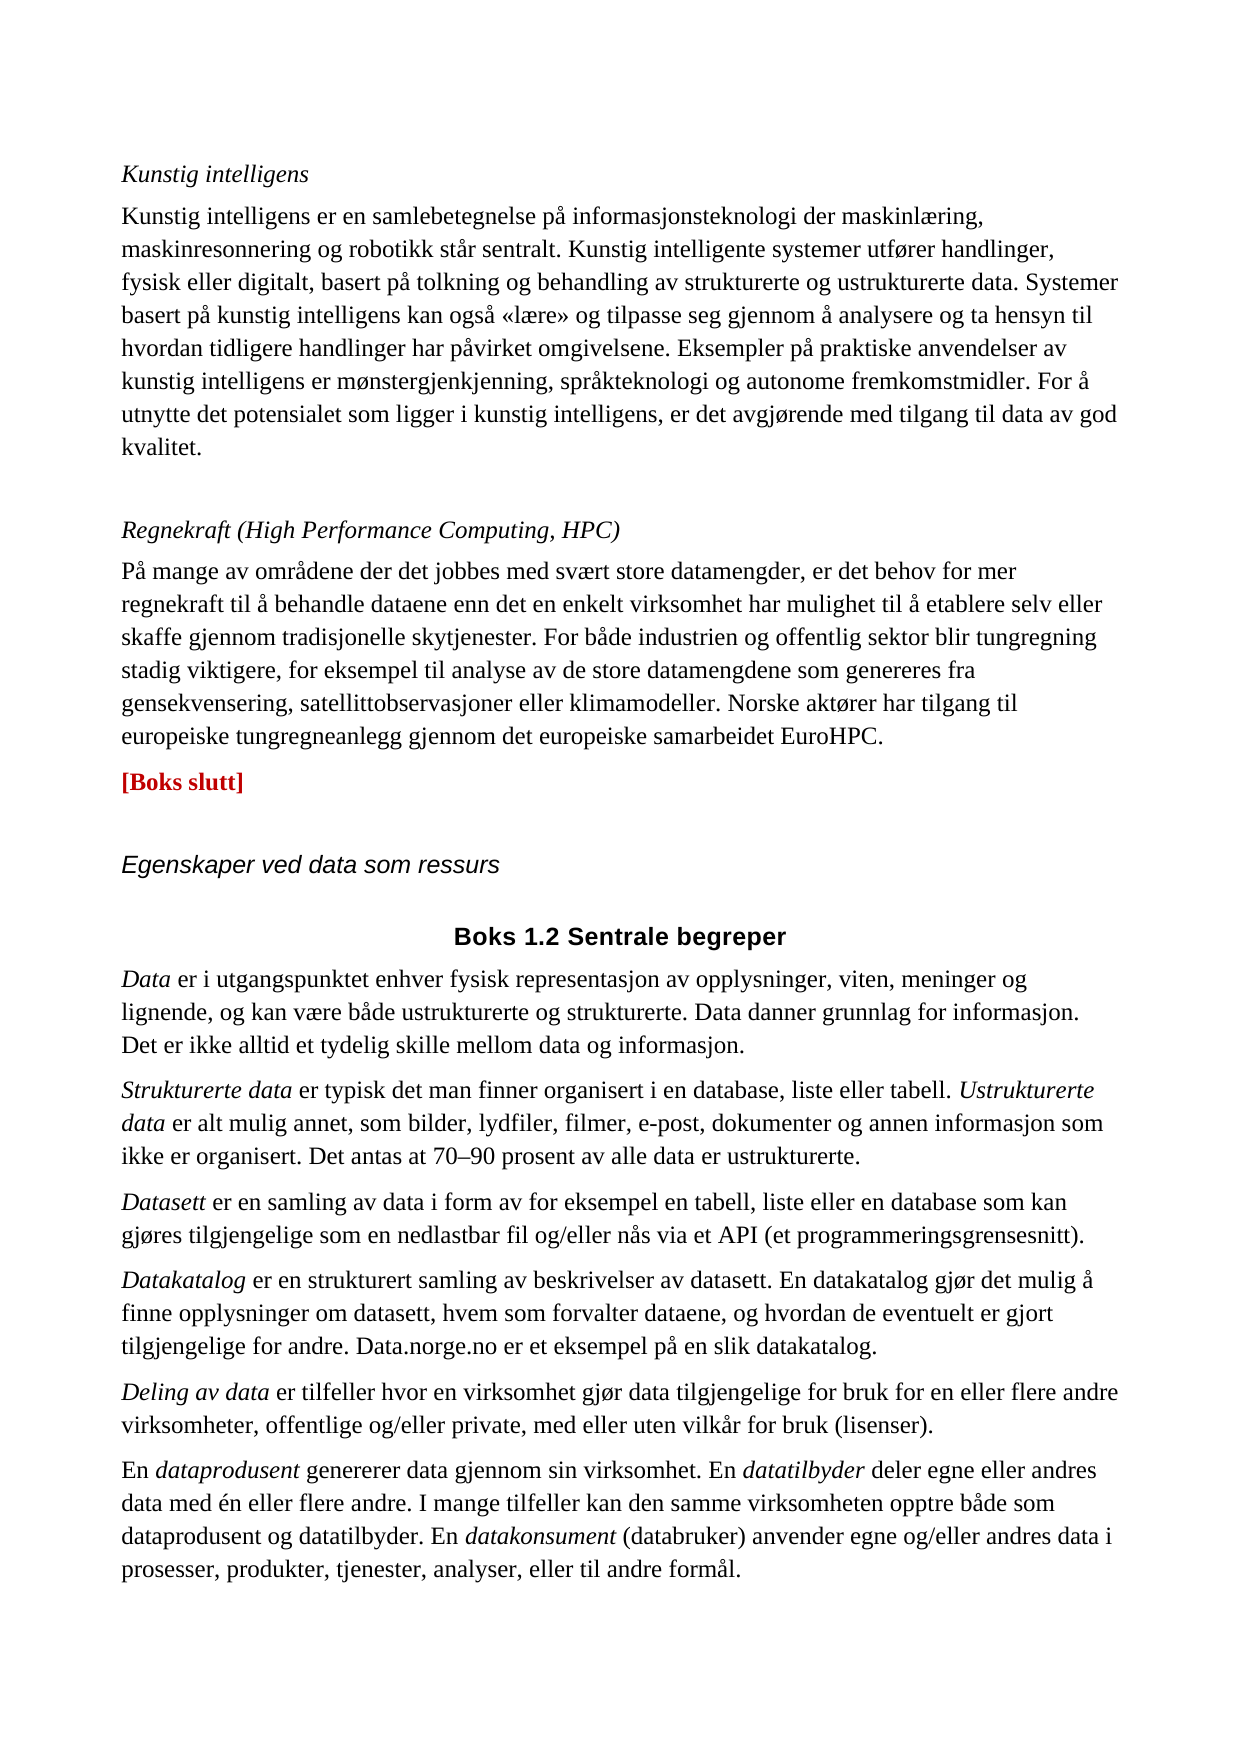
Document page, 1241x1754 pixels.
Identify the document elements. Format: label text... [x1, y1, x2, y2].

text Datasett er en samling av data i form av for eksempel en tabell, liste eller en database som kan gjøres tilgjengelige som en nedlastbar fil og/eller nås via et API (et programmeringsgrensesnitt). [121, 1187, 1119, 1248]
text Egenskaper ved data som ressurs [121, 850, 1119, 878]
text Strukturerte data er typisk det man finner organisert i en database, liste eller tabell. Ustrukturerte data er alt mulig annet, som bilder, lydfiler, filmer, e-post, dokumenter og annen informasjon som ikke er organisert. Det antas at 70–90 prosent av alle data er ustrukturerte. [121, 1075, 1119, 1170]
text Sentrale begreper [121, 922, 1119, 951]
text En dataprodusent genererer data gjennom sin virksomhet. En datatilbyder deler egne eller andres data med én eller flere andre. I mange tilfeller kan den samme virksomheten opptre både som dataprodusent og datatilbyder. En datakonsument (databruker) anvender egne og/eller andres data i prosesser, produkter, tjenester, analyser, eller til andre formål. [121, 1455, 1119, 1583]
text På mange av områdene der det jobbes med svært store datamengder, er det behov for mer regnekraft til å behandle dataene enn det en enkelt virksomhet har mulighet til å etablere selv eller skaffe gjennom tradisjonelle skytjenester. For både industrien og offentlig sektor blir tungregning stadig viktigere, for eksempel til analyse av de store datamengdene som genereres fra gensekvensering, satellittobservasjoner eller klimamodeller. Norske aktører har tilgang til europeiske tungregneanlegg gjennom det europeiske samarbeidet EuroHPC. [121, 556, 1119, 750]
text Regnekraft (High Performance Computing, HPC) [121, 515, 1119, 544]
text Kunstig intelligens er en samlebetegnelse på informasjonsteknologi der maskinlæring, maskinresonnering og robotikk står sentralt. Kunstig intelligente systemer utfører handlinger, fysisk eller digitalt, basert på tolkning og behandling av strukturerte og ustrukturerte data. Systemer basert på kunstig intelligens kan også «lære» og tilpasse seg gjennom å analysere og ta hensyn til hvordan tidligere handlinger har påvirket omgivelsene. Eksempler på praktiske anvendelser av kunstig intelligens er mønstergjenkjenning, språkteknologi og autonome fremkomstmidler. For å utnytte det potensialet som ligger i kunstig intelligens, er det avgjørende med tilgang til data av god kvalitet. [121, 201, 1119, 461]
text Data er i utgangspunktet enhver fysisk representasjon av opplysninger, viten, meninger og lignende, og kan være både ustrukturerte og strukturerte. Data danner grunnlag for informasjon. Det er ikke alltid et tydelig skille mellom data og informasjon. [121, 964, 1119, 1058]
text Kunstig intelligens [121, 159, 1119, 188]
text [Boks slutt] [121, 767, 1119, 796]
text Deling av data er tilfeller hvor en virksomhet gjør data tilgjengelige for bruk for en eller flere andre virksomheter, offentlige og/eller private, med eller uten vilkår for bruk (lisenser). [121, 1377, 1119, 1439]
text Datakatalog er en strukturert samling av beskrivelser av datasett. En datakatalog gjør det mulig å finne opplysninger om datasett, hvem som forvalter dataene, og hvordan de eventuelt er gjort tilgjengelige for andre. Data.norge.no er et eksempel på en slik datakatalog. [121, 1265, 1119, 1360]
